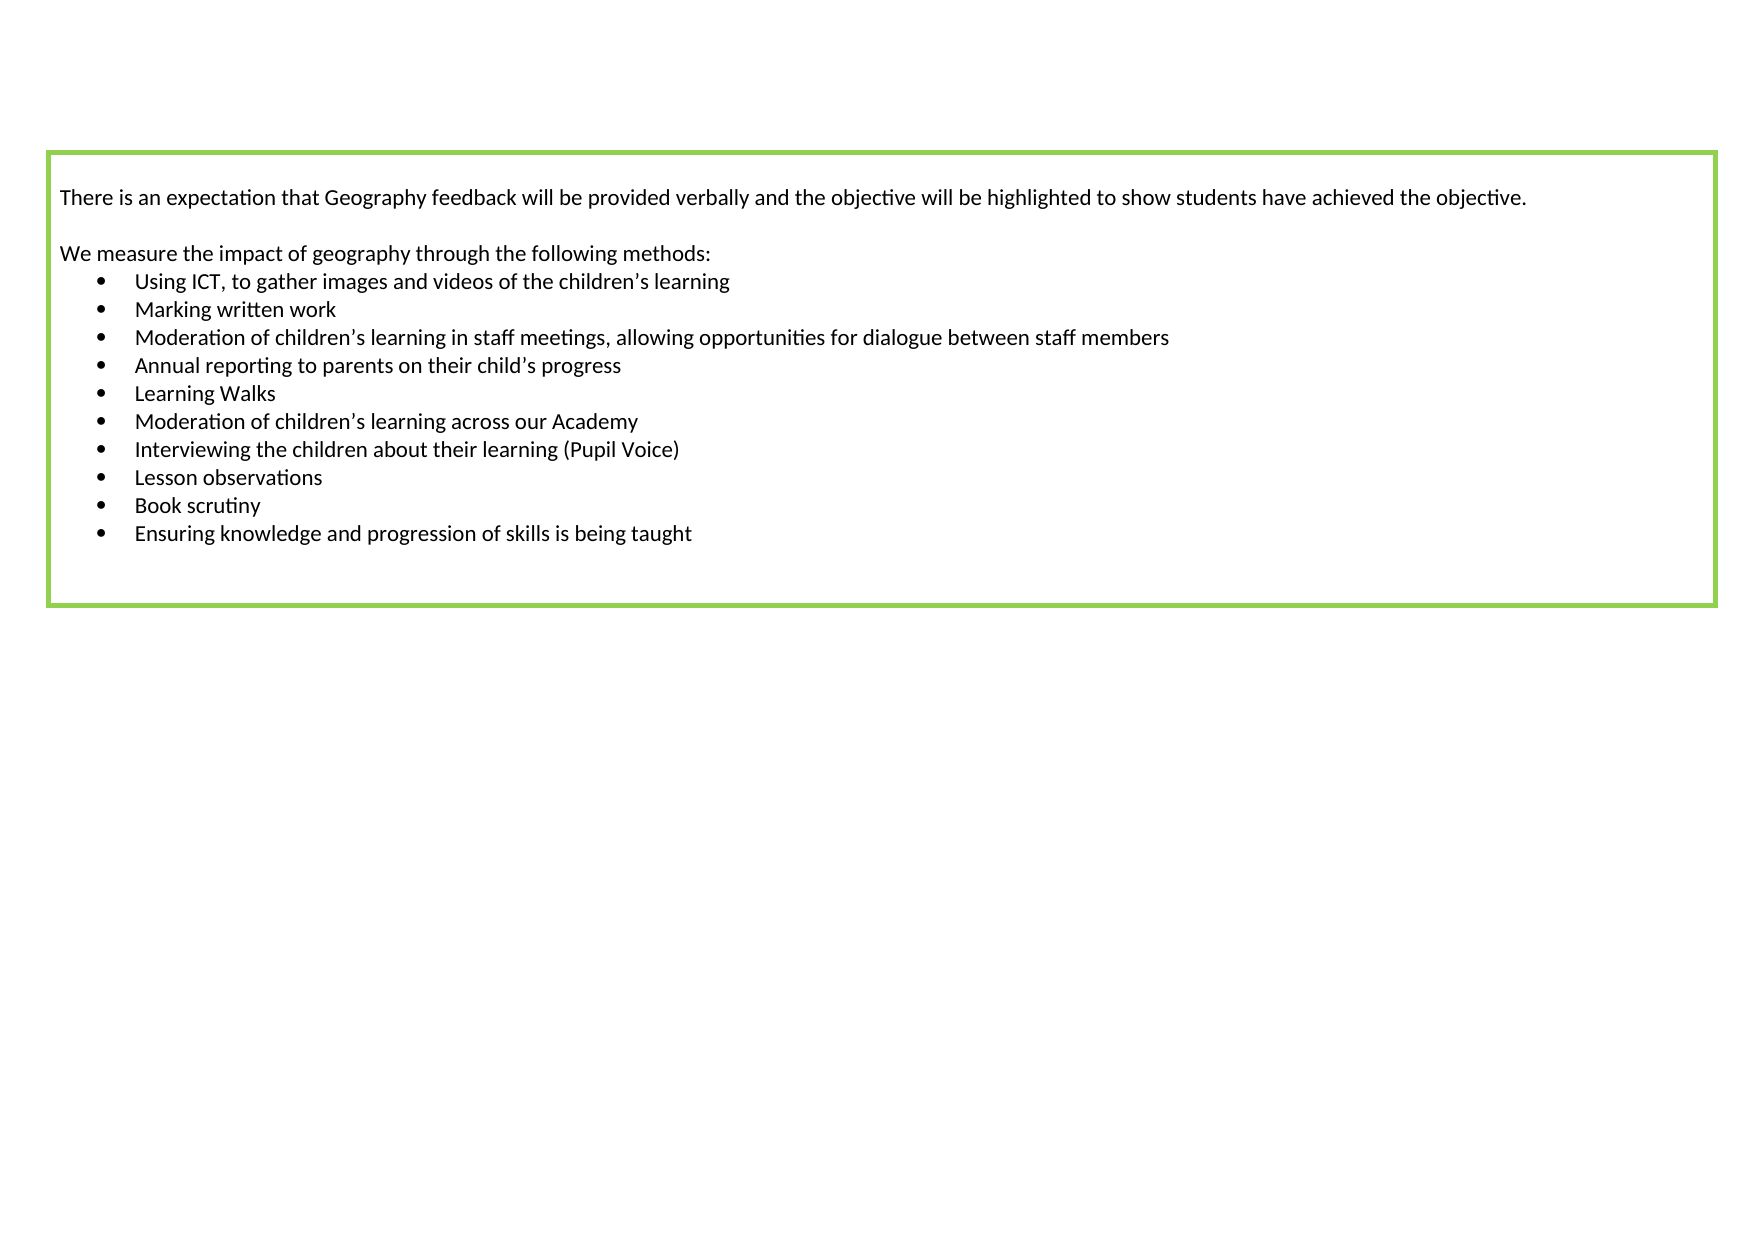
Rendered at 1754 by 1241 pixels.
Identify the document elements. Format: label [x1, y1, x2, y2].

table_cell [51, 155, 1713, 603]
